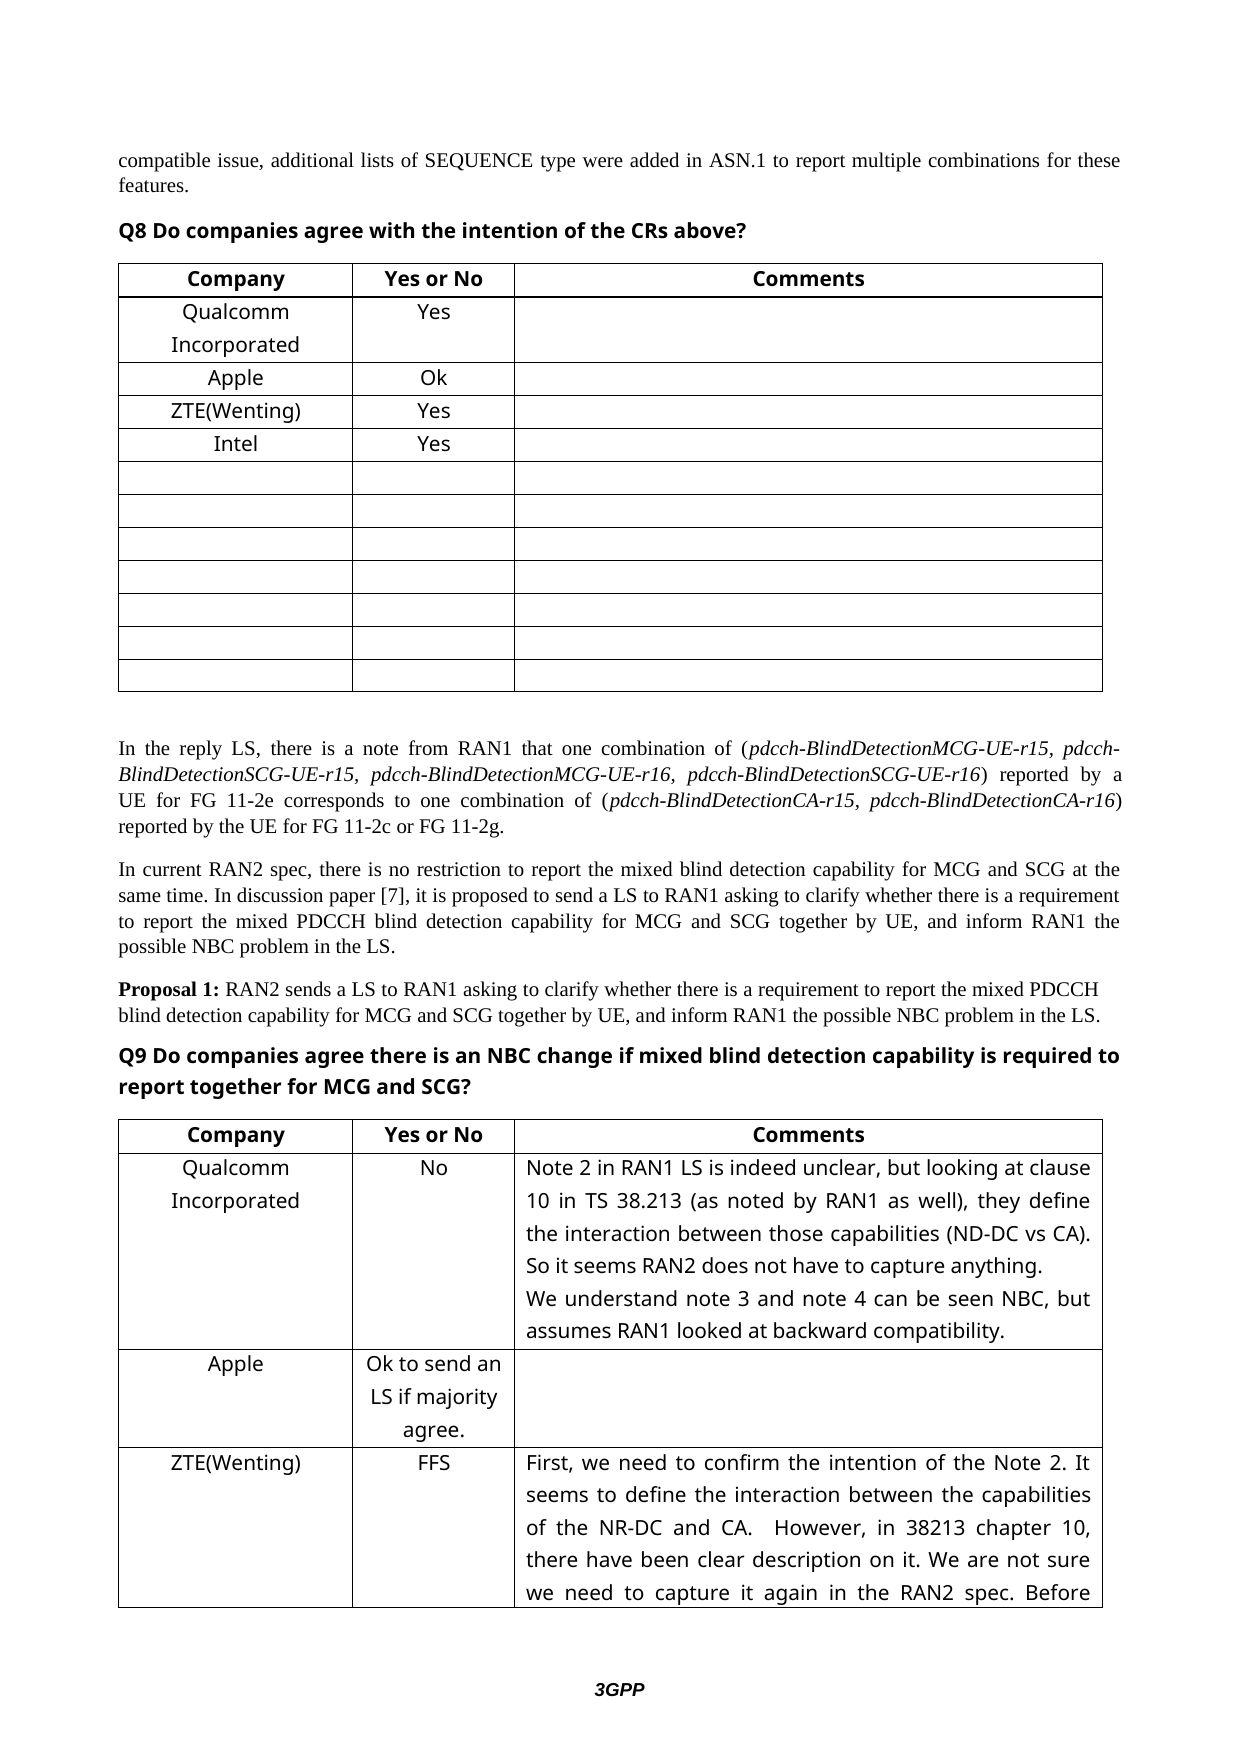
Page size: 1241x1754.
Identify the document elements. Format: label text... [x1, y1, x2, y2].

table_cell [353, 495, 514, 527]
text In the reply LS, there is a note from RAN1 that one combination of (pdcch-BlindDetectionMCG-UE-r15, pdcch-BlindDetectionSCG-UE-r15, pdcch-BlindDetectionMCG-UE-r16, pdcch-BlindDetectionSCG-UE-r16) reported by a UE for FG 11-2e corresponds to one combination of (pdcch-BlindDetectionCA-r15, pdcch-BlindDetectionCA-r16) reported by the UE for FG 11-2c or FG 11-2g. [118, 736, 1122, 838]
table_header Company [119, 264, 352, 296]
table_cell [119, 594, 352, 626]
table_cell [515, 495, 1102, 527]
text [118, 147, 1122, 197]
table_cell Yes [353, 396, 514, 428]
table_header Comments [515, 264, 1102, 296]
table_cell [515, 1350, 1102, 1447]
table_cell [119, 561, 352, 593]
table_cell Apple [119, 363, 352, 395]
table_cell Ok [353, 363, 514, 395]
table_cell [353, 594, 514, 626]
table_cell Ok to send an LS if majority agree. [353, 1350, 514, 1447]
text Proposal 1: RAN2 sends a LS to RAN1 asking to clarify whether there is a requirement to report the mixed PDCCH blind detection capability for MCG and SCG together by UE, and inform RAN1 the possible NBC problem in the LS. [118, 977, 1101, 1027]
table_cell ZTE(Wenting) [119, 1448, 352, 1607]
table_cell [515, 429, 1102, 461]
table_cell [515, 528, 1102, 560]
table_cell [515, 561, 1102, 593]
table_cell [353, 462, 514, 494]
table_header Company [119, 1120, 352, 1152]
table_cell Qualcomm Incorporated [119, 298, 352, 362]
table_cell [353, 561, 514, 593]
table_cell [515, 363, 1102, 395]
table_cell [353, 528, 514, 560]
table_cell [353, 627, 514, 659]
text Q8 Do companies agree with the intention of the CRs above? [118, 216, 1122, 244]
table_cell [515, 594, 1102, 626]
text Q9 Do companies agree there is an NBC change if mixed blind detection capability is required to report together for MCG and SCG? [118, 1041, 1122, 1101]
table_cell Apple [119, 1350, 352, 1447]
table_header Comments [515, 1120, 1102, 1152]
text In current RAN2 spec, there is no restriction to report the mixed blind detection capability for MCG and SCG at the same time. In discussion paper [7], it is proposed to send a LS to RAN1 asking to clarify whether there is a requirement to report the mixed PDCCH blind detection capability for MCG and SCG together by UE, and inform RAN1 the possible NBC problem in the LS. [118, 857, 1122, 958]
table_cell [119, 627, 352, 659]
table_header Yes or No [353, 1120, 514, 1152]
table_cell FFS [353, 1448, 514, 1607]
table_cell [515, 1448, 1102, 1607]
table_cell Intel [119, 429, 352, 461]
table_cell Note 2 in RAN1 LS is indeed unclear, but looking at clause 10 in TS 38.213 (as noted by RAN1 as well), they define the interaction between those capabilities (ND-DC vs CA). So it seems RAN2 does not have to capture anything. We understand note 3 and note 4 can be seen NBC, but assumes RAN1 looked at backward compatibility. [515, 1154, 1102, 1348]
table_cell Qualcomm Incorporated [119, 1154, 352, 1348]
table_cell Yes [353, 298, 514, 362]
table_cell [515, 627, 1102, 659]
table_cell [515, 298, 1102, 362]
table_cell [119, 660, 352, 691]
table_cell [515, 462, 1102, 494]
table_cell [119, 528, 352, 560]
table_cell ZTE(Wenting) [119, 396, 352, 428]
table_cell [119, 495, 352, 527]
table_cell [515, 660, 1102, 691]
table_cell Yes [353, 429, 514, 461]
table_cell [119, 462, 352, 494]
table_cell [353, 660, 514, 691]
table_cell No [353, 1154, 514, 1348]
table_cell [515, 396, 1102, 428]
table_header Yes or No [353, 264, 514, 296]
